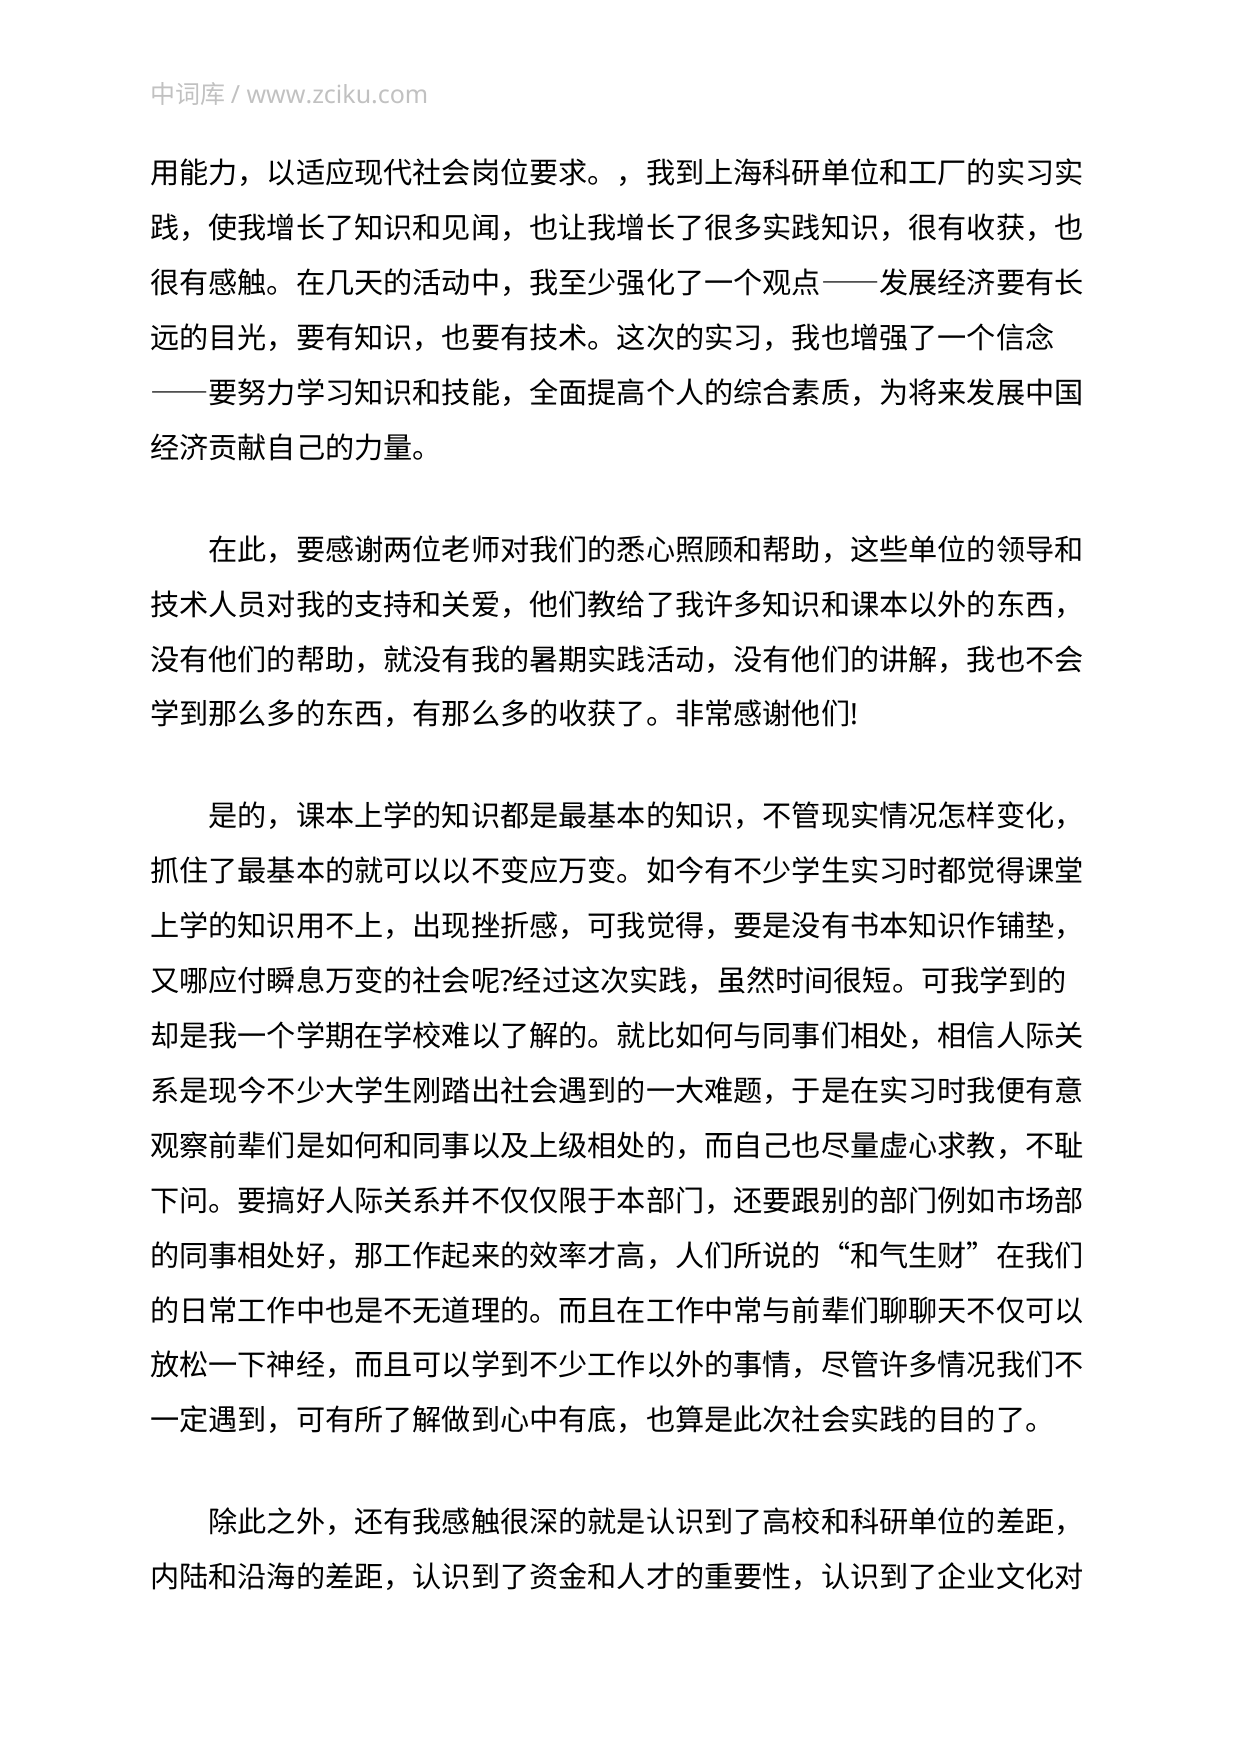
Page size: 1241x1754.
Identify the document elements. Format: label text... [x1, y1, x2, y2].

text 在此，要感谢两位老师对我们的悉心照顾和帮助，这些单位的领导和技术人员对我的支持和关爱，他们教给了我许多知识和课本以外的东西，没有他们的帮助，就没有我的暑期实践活动，没有他们的讲解，我也不会学到那么多的东西，有那么多的收获了。非常感谢他们! [150, 526, 1090, 733]
text 是的，课本上学的知识都是最基本的知识，不管现实情况怎样变化，抓住了最基本的就可以以不变应万变。如今有不少学生实习时都觉得课堂上学的知识用不上，出现挫折感，可我觉得，要是没有书本知识作铺垫，又哪应付瞬息万变的社会呢?经过这次实践，虽然时间很短。可我学到的却是我一个学期在学校难以了解的。就比如何与同事们相处，相信人际关系是现今不少大学生刚踏出社会遇到的一大难题，于是在实习时我便有意观察前辈们是如何和同事以及上级相处的，而自己也尽量虚心求教，不耻下问。要搞好人际关系并不仅仅限于本部门，还要跟别的部门例如市场部的同事相处好，那工作起来的效率才高，人们所说的“和气生财”在我们的日常工作中也是不无道理的。而且在工作中常与前辈们聊聊天不仅可以放松一下神经，而且可以学到不少工作以外的事情，尽管许多情况我们不一定遇到，可有所了解做到心中有底，也算是此次社会实践的目的了。 [150, 793, 1090, 1439]
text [150, 150, 1090, 467]
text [150, 1499, 1090, 1596]
